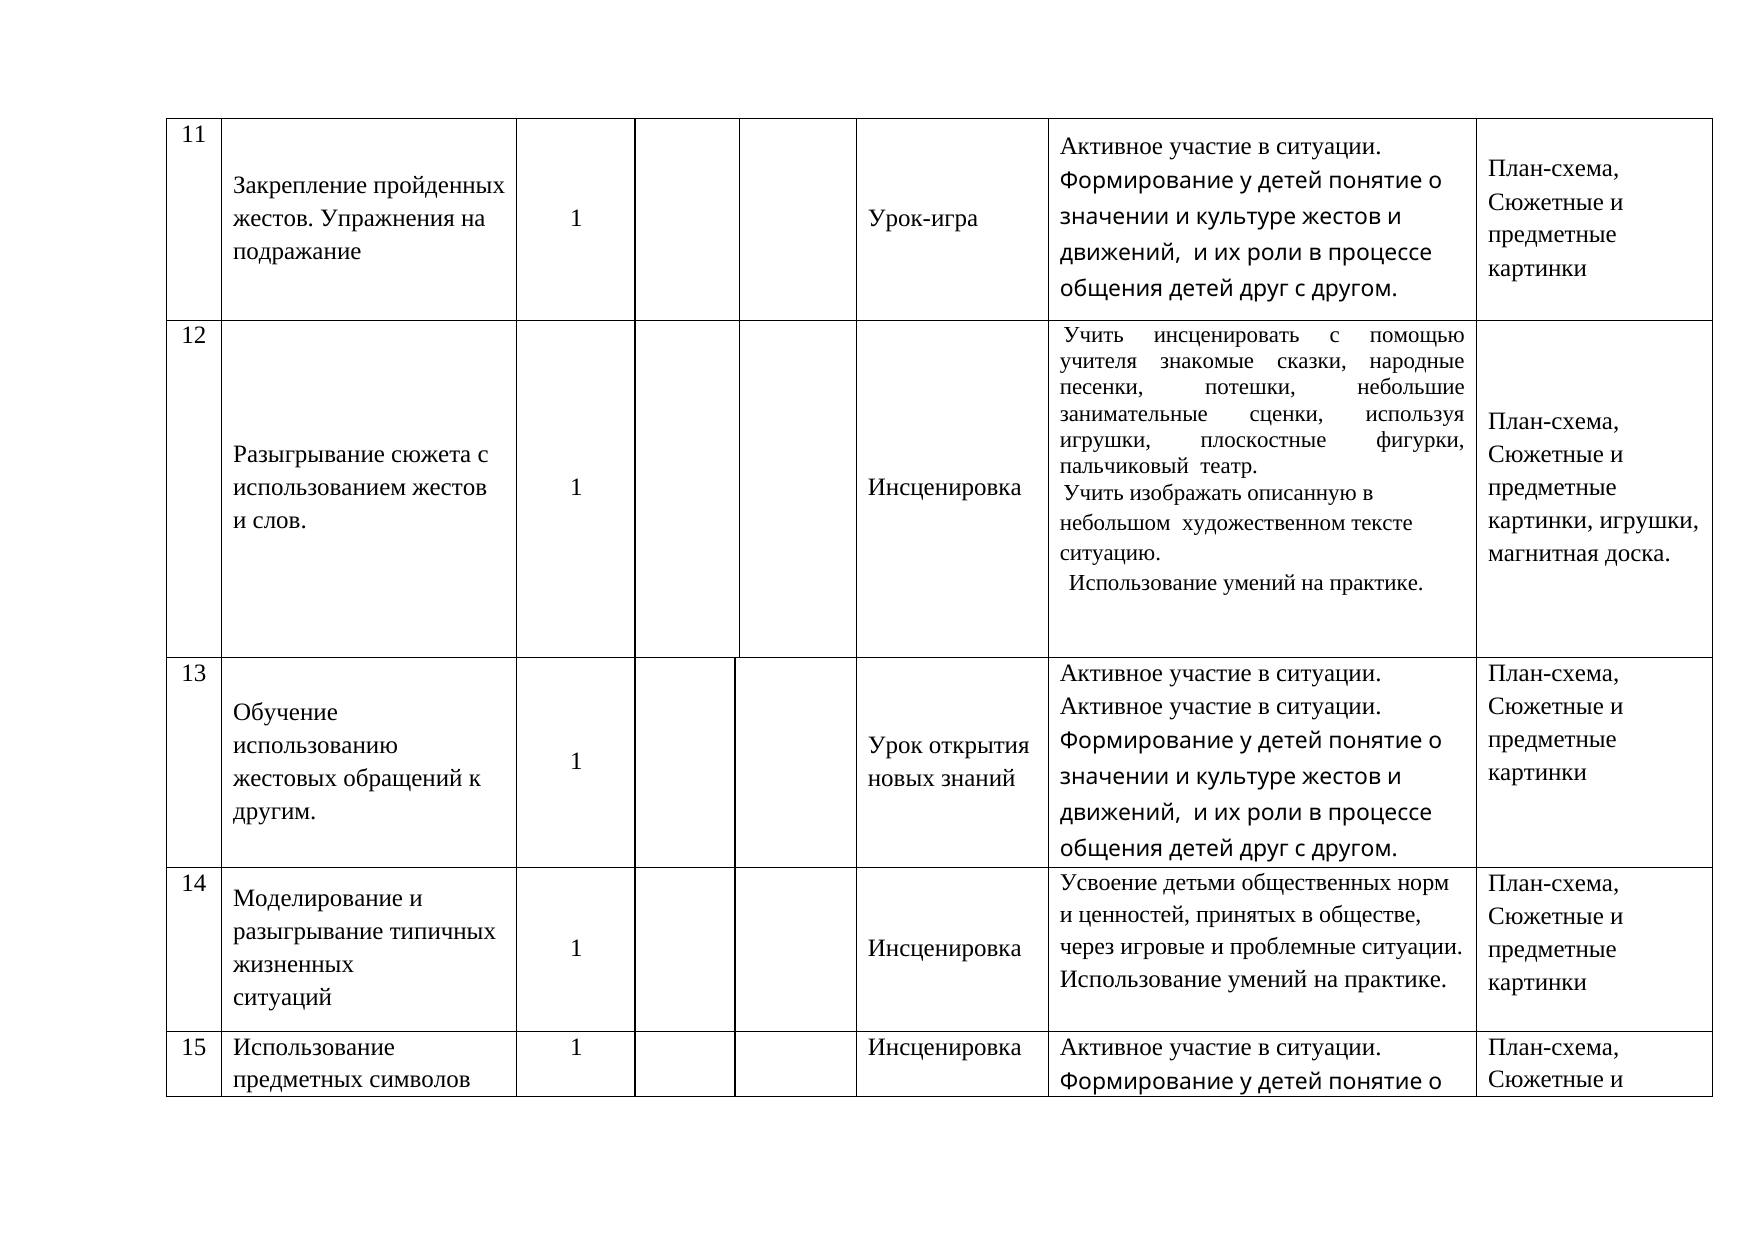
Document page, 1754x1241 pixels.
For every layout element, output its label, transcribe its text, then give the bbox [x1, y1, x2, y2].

table_cell Инсценировка [857, 868, 1048, 1031]
table_cell 11 [167, 119, 221, 319]
table_cell [636, 321, 739, 657]
table_cell 1 [517, 868, 634, 1031]
table_cell Активное участие в ситуации. Формирование у детей понятие о значении и культуре жестов и движений, и их роли в процессе общения детей друг с другом. [1049, 119, 1476, 319]
table_cell План-схема, Сюжетные и предметные картинки [1477, 868, 1712, 1031]
table_cell 14 [167, 868, 221, 1031]
table_cell 12 [167, 321, 221, 657]
table_cell Учить инсценировать с помощью учителя знакомые сказки, народные песенки, потешки, небольшие занимательные сценки, используя игрушки, плоскостные фигурки, пальчиковый театр. Учить изображать описанную в небольшом художественном тексте ситуацию. Использование умений на практике. [1049, 321, 1476, 657]
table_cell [222, 1032, 516, 1096]
table_cell [736, 868, 856, 1031]
table_cell 1 [517, 321, 634, 657]
table_cell 1 [517, 1032, 634, 1096]
table_cell Урок-игра [857, 119, 1048, 319]
table_cell [636, 868, 734, 1031]
table_cell 1 [517, 119, 634, 319]
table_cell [1049, 1032, 1476, 1096]
table_cell 13 [167, 658, 221, 867]
table_cell [740, 321, 856, 657]
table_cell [1477, 1032, 1712, 1096]
table_cell План-схема, Сюжетные и предметные картинки [1477, 658, 1712, 867]
table_cell Моделирование и разыгрывание типичных жизненных ситуаций [222, 868, 516, 1031]
table_cell 1 [517, 658, 634, 867]
table_cell [636, 1032, 734, 1096]
table_cell Инсценировка [857, 321, 1048, 657]
table_cell [636, 119, 739, 319]
table_cell Активное участие в ситуации. Активное участие в ситуации. Формирование у детей понятие о значении и культуре жестов и движений, и их роли в процессе общения детей друг с другом. [1049, 658, 1476, 867]
table_cell [736, 1032, 856, 1096]
table_cell Закрепление пройденных жестов. Упражнения на подражание [222, 119, 516, 319]
table_cell Обучение использованию жестовых обращений к другим. [222, 658, 516, 867]
table_cell Усвоение детьми общественных норм и ценностей, принятых в обществе, через игровые и проблемные ситуации. Использование умений на практике. [1049, 868, 1476, 1031]
table_cell Урок открытия новых знаний [857, 658, 1048, 867]
table_cell [636, 658, 734, 867]
table_cell 15 [167, 1032, 221, 1096]
table_cell [736, 658, 856, 867]
table_cell Инсценировка [857, 1032, 1048, 1096]
table_cell План-схема, Сюжетные и предметные картинки, игрушки, магнитная доска. [1477, 321, 1712, 657]
table_cell Разыгрывание сюжета с использованием жестов и слов. [222, 321, 516, 657]
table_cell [1477, 119, 1712, 319]
table_cell [740, 119, 856, 319]
